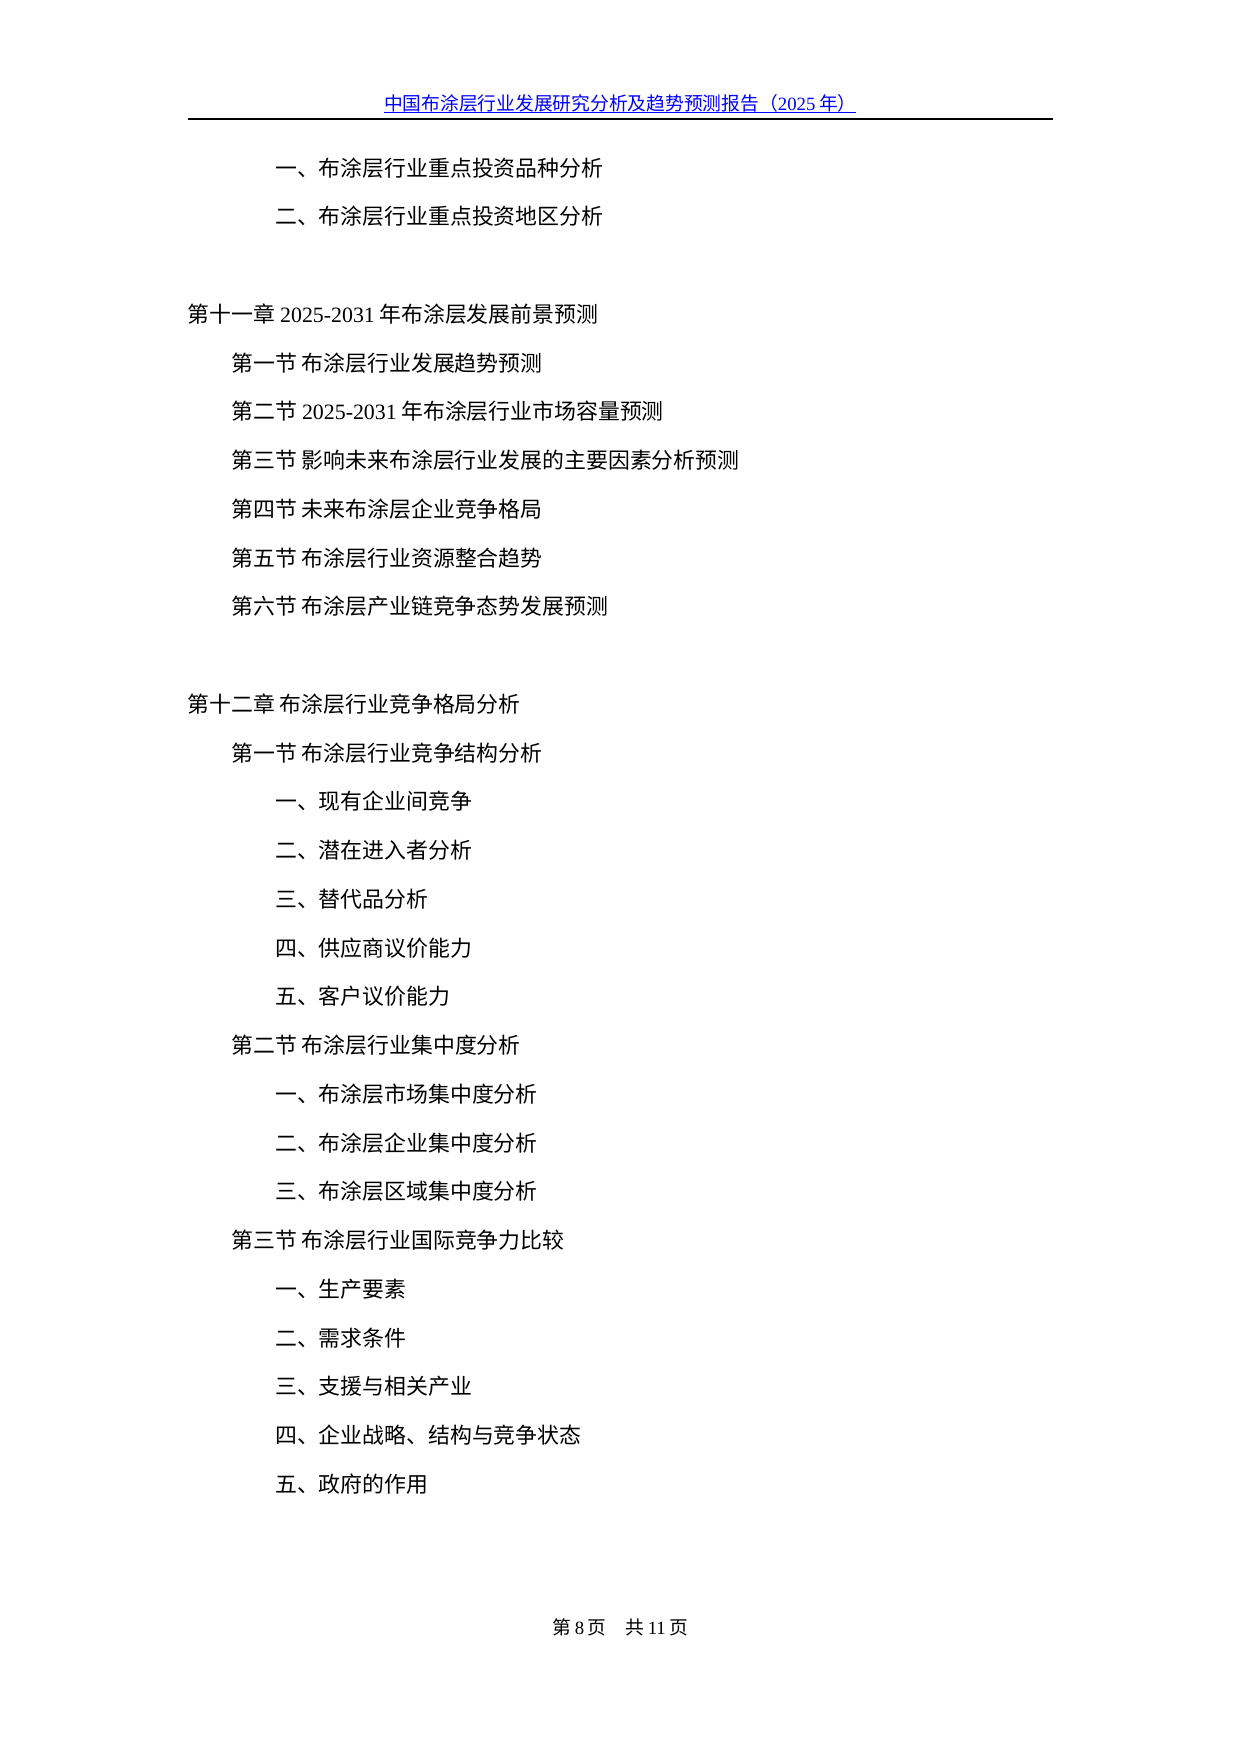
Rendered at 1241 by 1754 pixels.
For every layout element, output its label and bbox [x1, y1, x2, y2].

text [187, 150, 1053, 1499]
